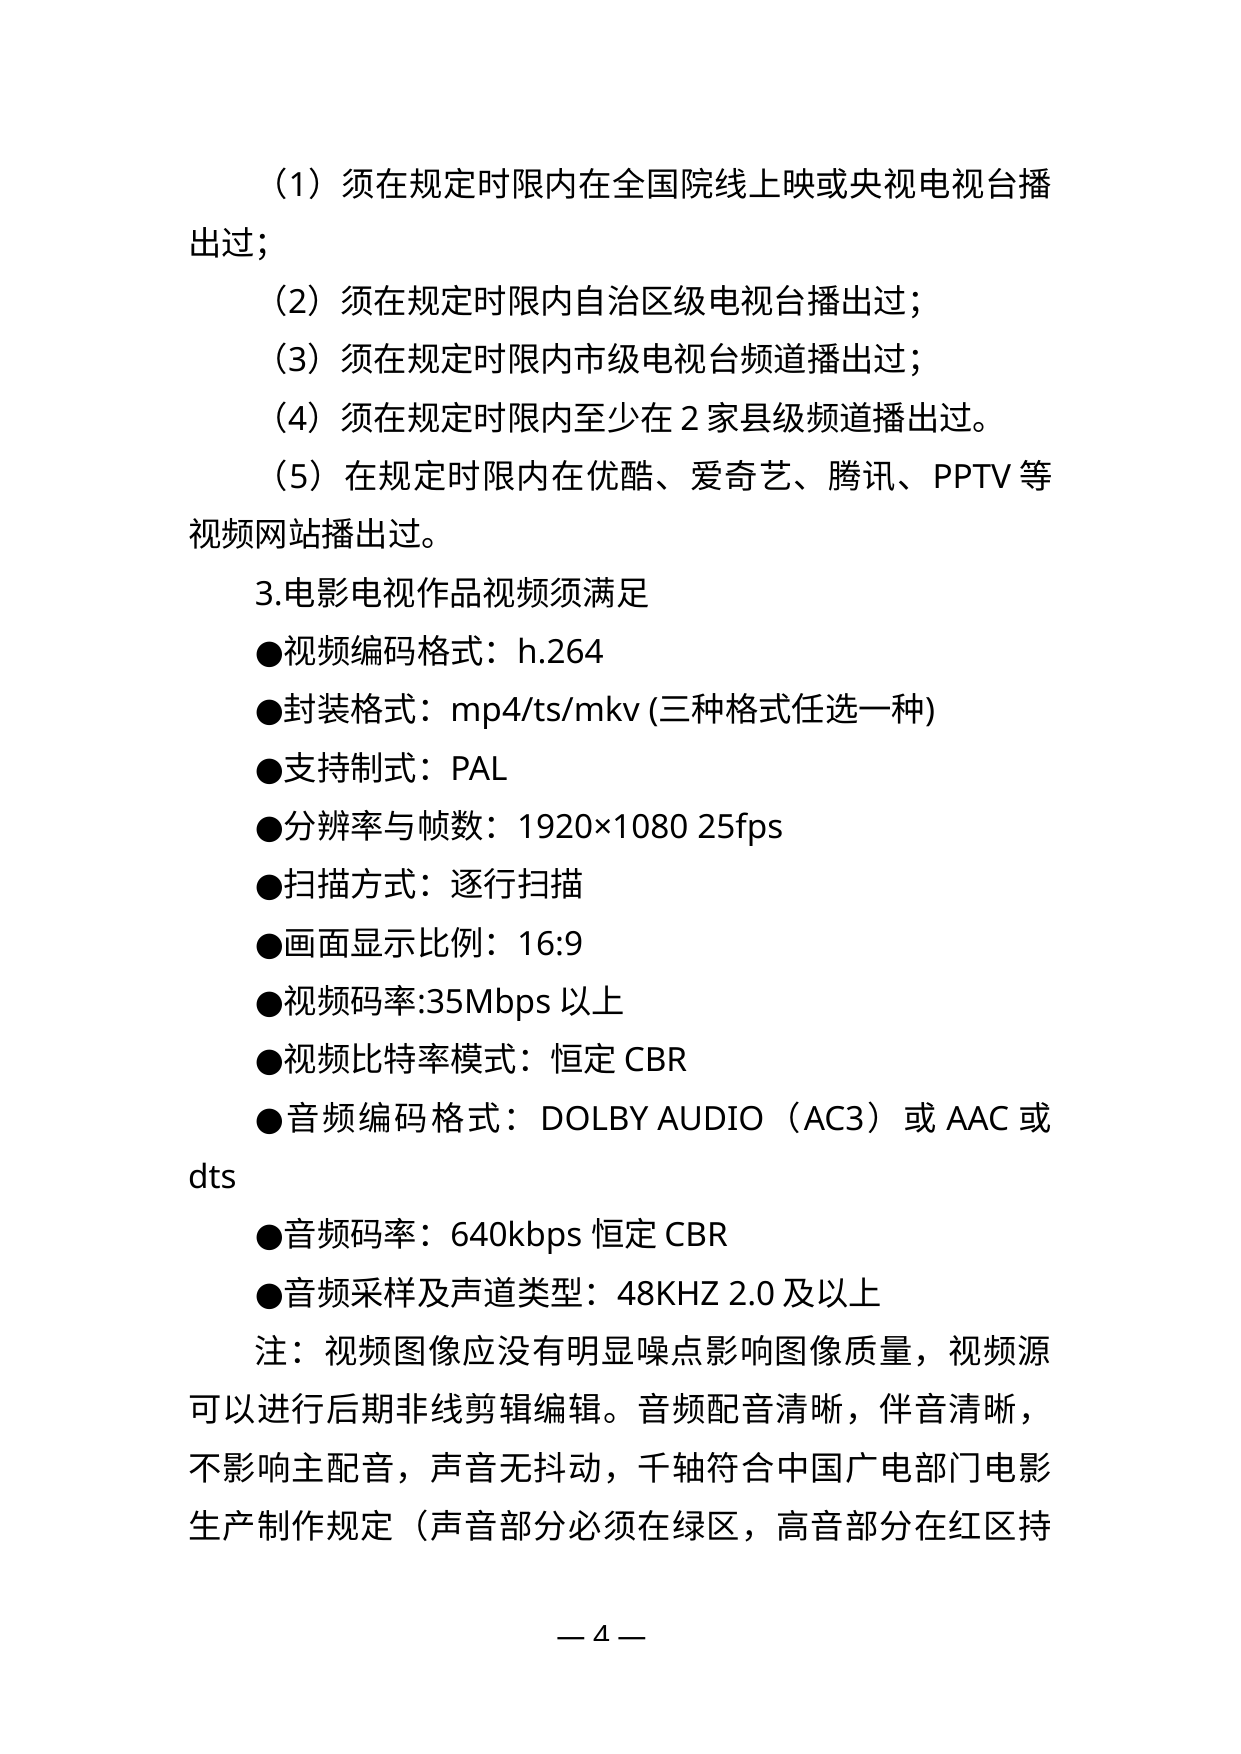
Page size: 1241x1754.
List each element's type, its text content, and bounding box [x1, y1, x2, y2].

text ●音频采样及声道类型：48KHZ 2.0及以上 [188, 1258, 1052, 1317]
text ●音频编码格式：DOLBY AUDIO（AC3）或AAC或dts [188, 1083, 1052, 1200]
text ●画面显示比例：16:9 [188, 908, 1052, 967]
text ●分辨率与帧数：1920×1080 25fps [188, 792, 1052, 850]
text 3.电影电视作品视频须满足 [188, 558, 1052, 617]
text （2）须在规定时限内自治区级电视台播出过； [188, 267, 1052, 325]
text （4）须在规定时限内至少在2家县级频道播出过。 [188, 383, 1052, 442]
text （3）须在规定时限内市级电视台频道播出过； [188, 325, 1052, 383]
text ●支持制式：PAL [188, 733, 1052, 792]
text （5）在规定时限内在优酷、爱奇艺、腾讯、PPTV等视频网站播出过。 [188, 442, 1052, 558]
text ●视频码率:35Mbps以上 [188, 967, 1052, 1025]
text ●视频比特率模式：恒定CBR [188, 1025, 1052, 1083]
text ●音频码率：640kbps 恒定CBR [188, 1200, 1052, 1258]
text ●视频编码格式：h.264 [188, 617, 1052, 675]
text ●封装格式：mp4/ts/mkv (三种格式任选一种) [188, 675, 1052, 733]
text （1）须在规定时限内在全国院线上映或央视电视台播出过； [188, 150, 1052, 267]
text ●扫描方式：逐行扫描 [188, 850, 1052, 908]
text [188, 1317, 1052, 1550]
